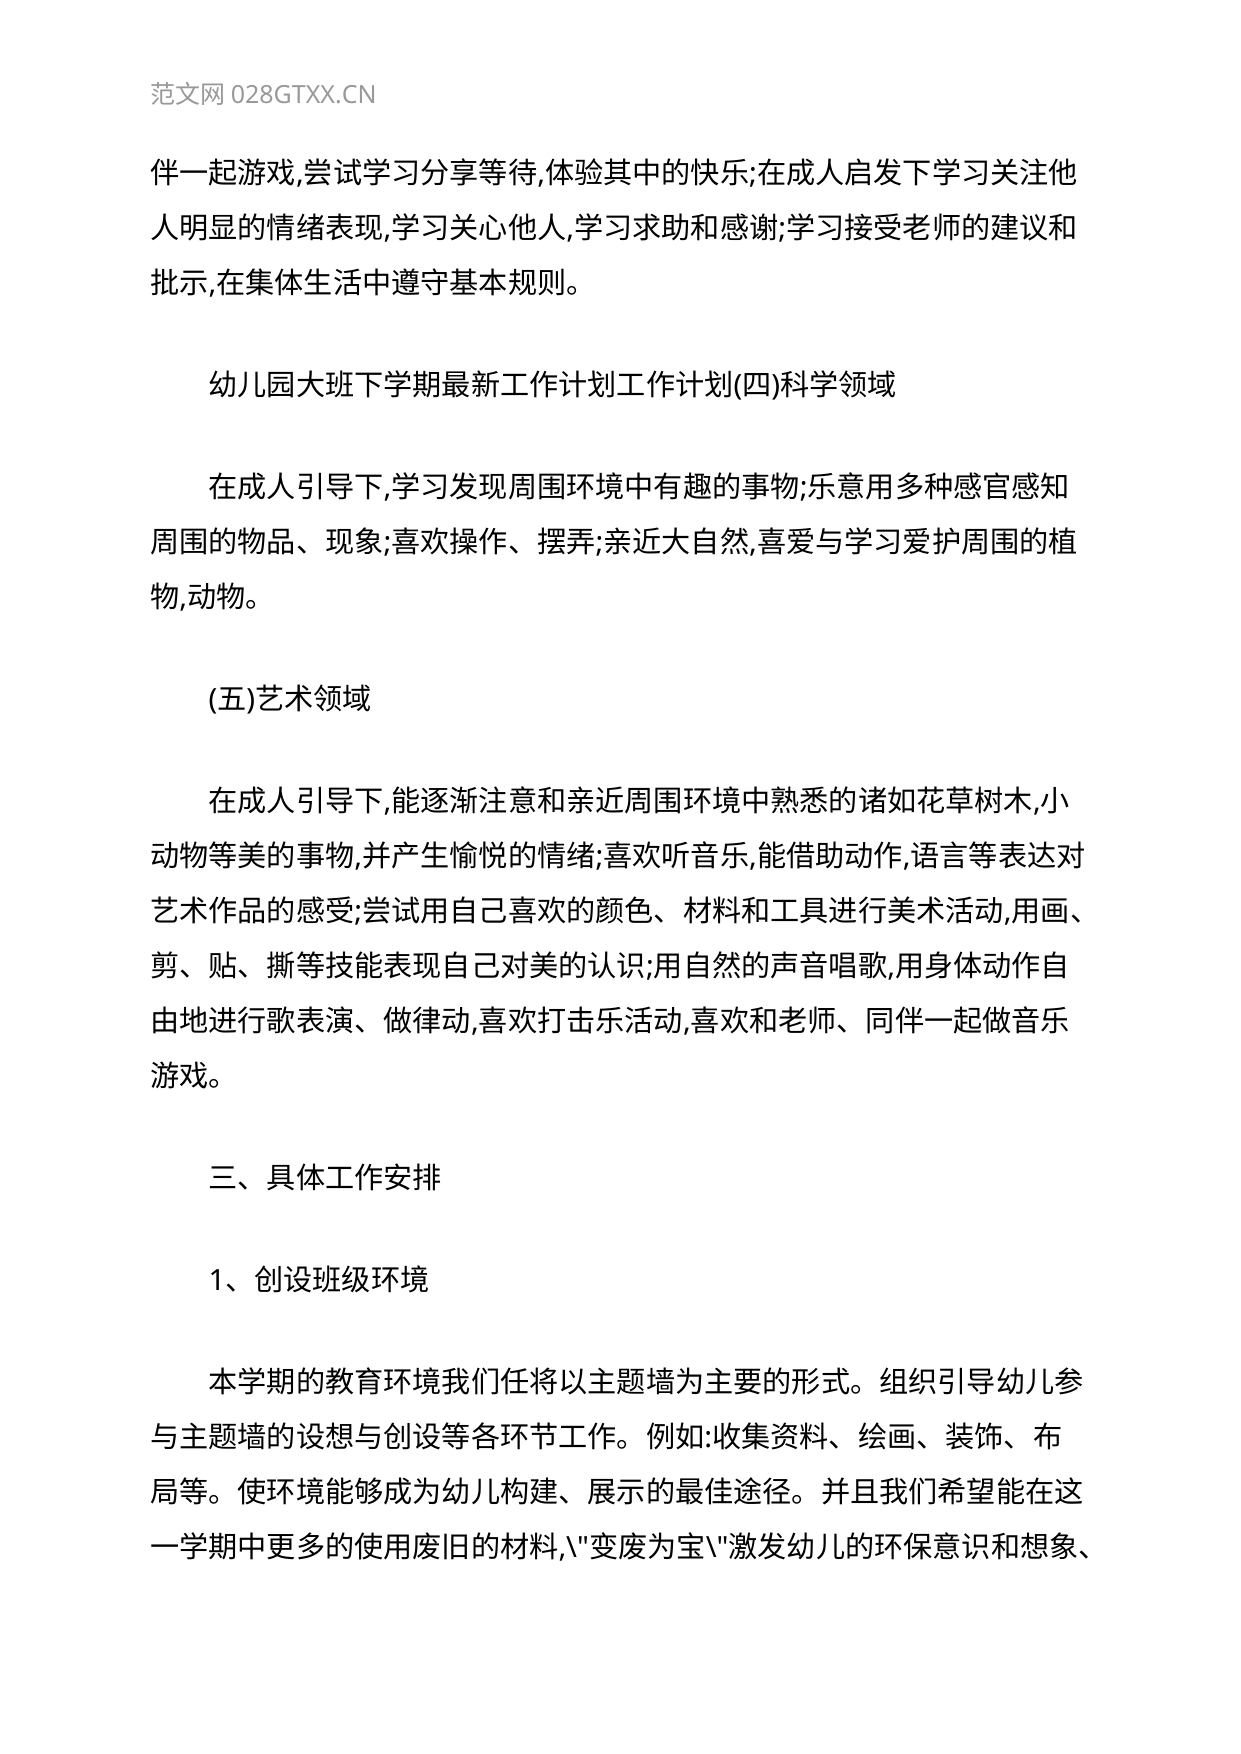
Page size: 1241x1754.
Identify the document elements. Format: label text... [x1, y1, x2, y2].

text 在成人引导下,学习发现周围环境中有趣的事物;乐意用多种感官感知周围的物品、现象;喜欢操作、摆弄;亲近大自然,喜爱与学习爱护周围的植物,动物。 [150, 464, 1090, 616]
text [150, 150, 1090, 302]
text (五)艺术领域 [150, 676, 1090, 718]
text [150, 1358, 1090, 1566]
text 1、创设班级环境 [150, 1256, 1090, 1299]
text 幼儿园大班下学期最新工作计划工作计划(四)科学领域 [150, 362, 1090, 404]
text 在成人引导下,能逐渐注意和亲近周围环境中熟悉的诸如花草树木,小动物等美的事物,并产生愉悦的情绪;喜欢听音乐,能借助动作,语言等表达对艺术作品的感受;尝试用自己喜欢的颜色、材料和工具进行美术活动,用画、剪、贴、撕等技能表现自己对美的认识;用自然的声音唱歌,用身体动作自由地进行歌表演、做律动,喜欢打击乐活动,喜欢和老师、同伴一起做音乐游戏。 [150, 778, 1090, 1095]
text 三、具体工作安排 [150, 1155, 1090, 1197]
